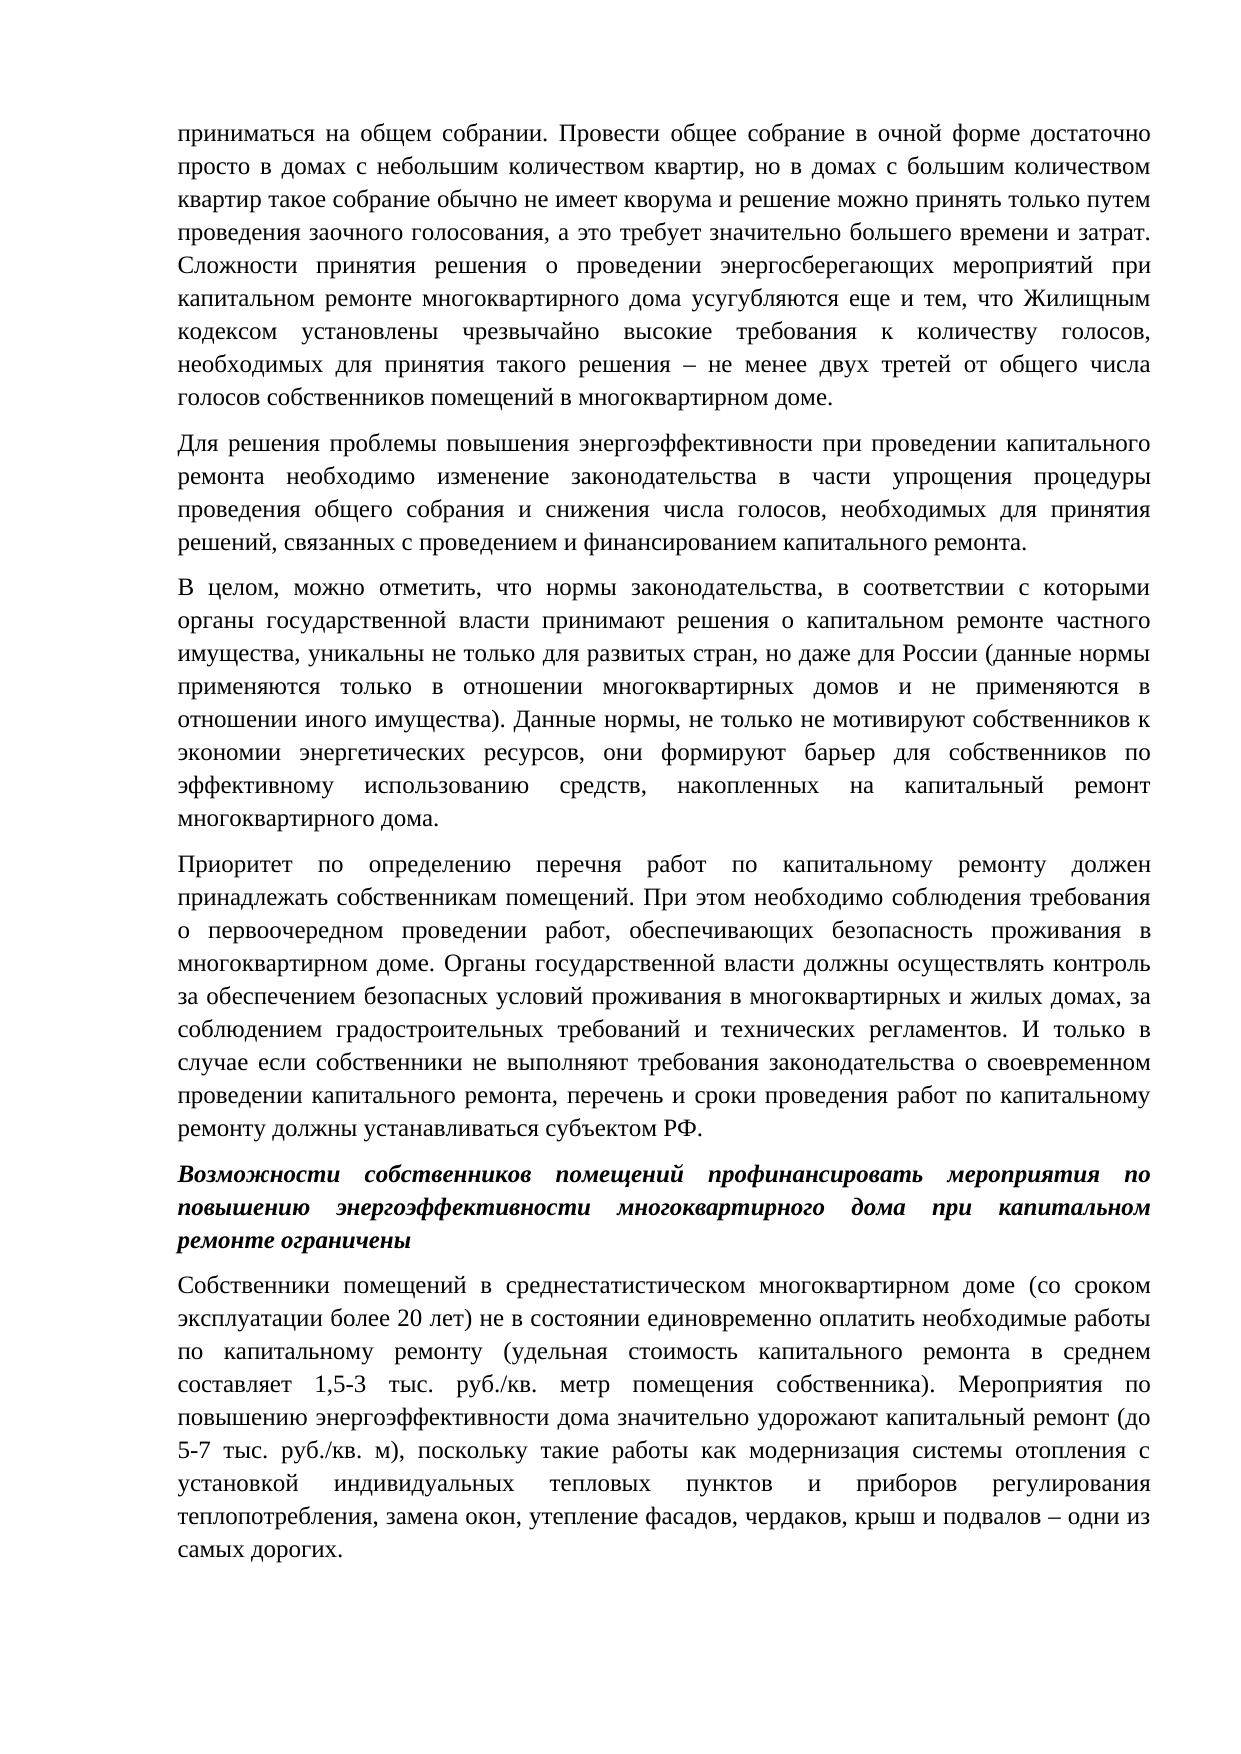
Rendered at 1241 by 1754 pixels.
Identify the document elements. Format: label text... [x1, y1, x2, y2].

text Приоритет по определению перечня работ по капитальному ремонту должен принадлежать собственникам помещений. При этом необходимо соблюдения требования о первоочередном проведении работ, обеспечивающих безопасность проживания в многоквартирном доме. Органы государственной власти должны осуществлять контроль за обеспечением безопасных условий проживания в многоквартирных и жилых домах, за соблюдением градостроительных требований и технических регламентов. И только в случае если собственники не выполняют требования законодательства о своевременном проведении капитального ремонта, перечень и сроки проведения работ по капитальному ремонту должны устанавливаться субъектом РФ. [177, 849, 1152, 1142]
text Для решения проблемы повышения энергоэффективности при проведении капитального ремонта необходимо изменение законодательства в части упрощения процедуры проведения общего собрания и снижения числа голосов, необходимых для принятия решений, связанных с проведением и финансированием капитального ремонта. [177, 428, 1152, 556]
text В целом, можно отметить, что нормы законодательства, в соответствии с которыми органы государственной власти принимают решения о капитальном ремонте частного имущества, уникальны не только для развитых стран, но даже для России (данные нормы применяются только в отношении многоквартирных домов и не применяются в отношении иного имущества). Данные нормы, не только не мотивируют собственников к экономии энергетических ресурсов, они формируют барьер для собственников по эффективному использованию средств, накопленных на капитальный ремонт многоквартирного дома. [177, 572, 1152, 832]
text Возможности собственников помещений профинансировать мероприятия по повышению энергоэффективности многоквартирного дома при капитальном ремонте ограничены [177, 1159, 1152, 1253]
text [177, 118, 1152, 411]
text Собственники помещений в среднестатистическом многоквартирном доме (со сроком эксплуатации более 20 лет) не в состоянии единовременно оплатить необходимые работы по капитальному ремонту (удельная стоимость капитального ремонта в среднем составляет 1,5-3 тыс. руб./кв. метр помещения собственника). Мероприятия по повышению энергоэффективности дома значительно удорожают капитальный ремонт (до 5-7 тыс. руб./кв. м), поскольку такие работы как модернизация системы отопления с установкой индивидуальных тепловых пунктов и приборов регулирования теплопотребления, замена окон, утепление фасадов, чердаков, крыш и подвалов – одни из самых дорогих. [177, 1270, 1152, 1563]
